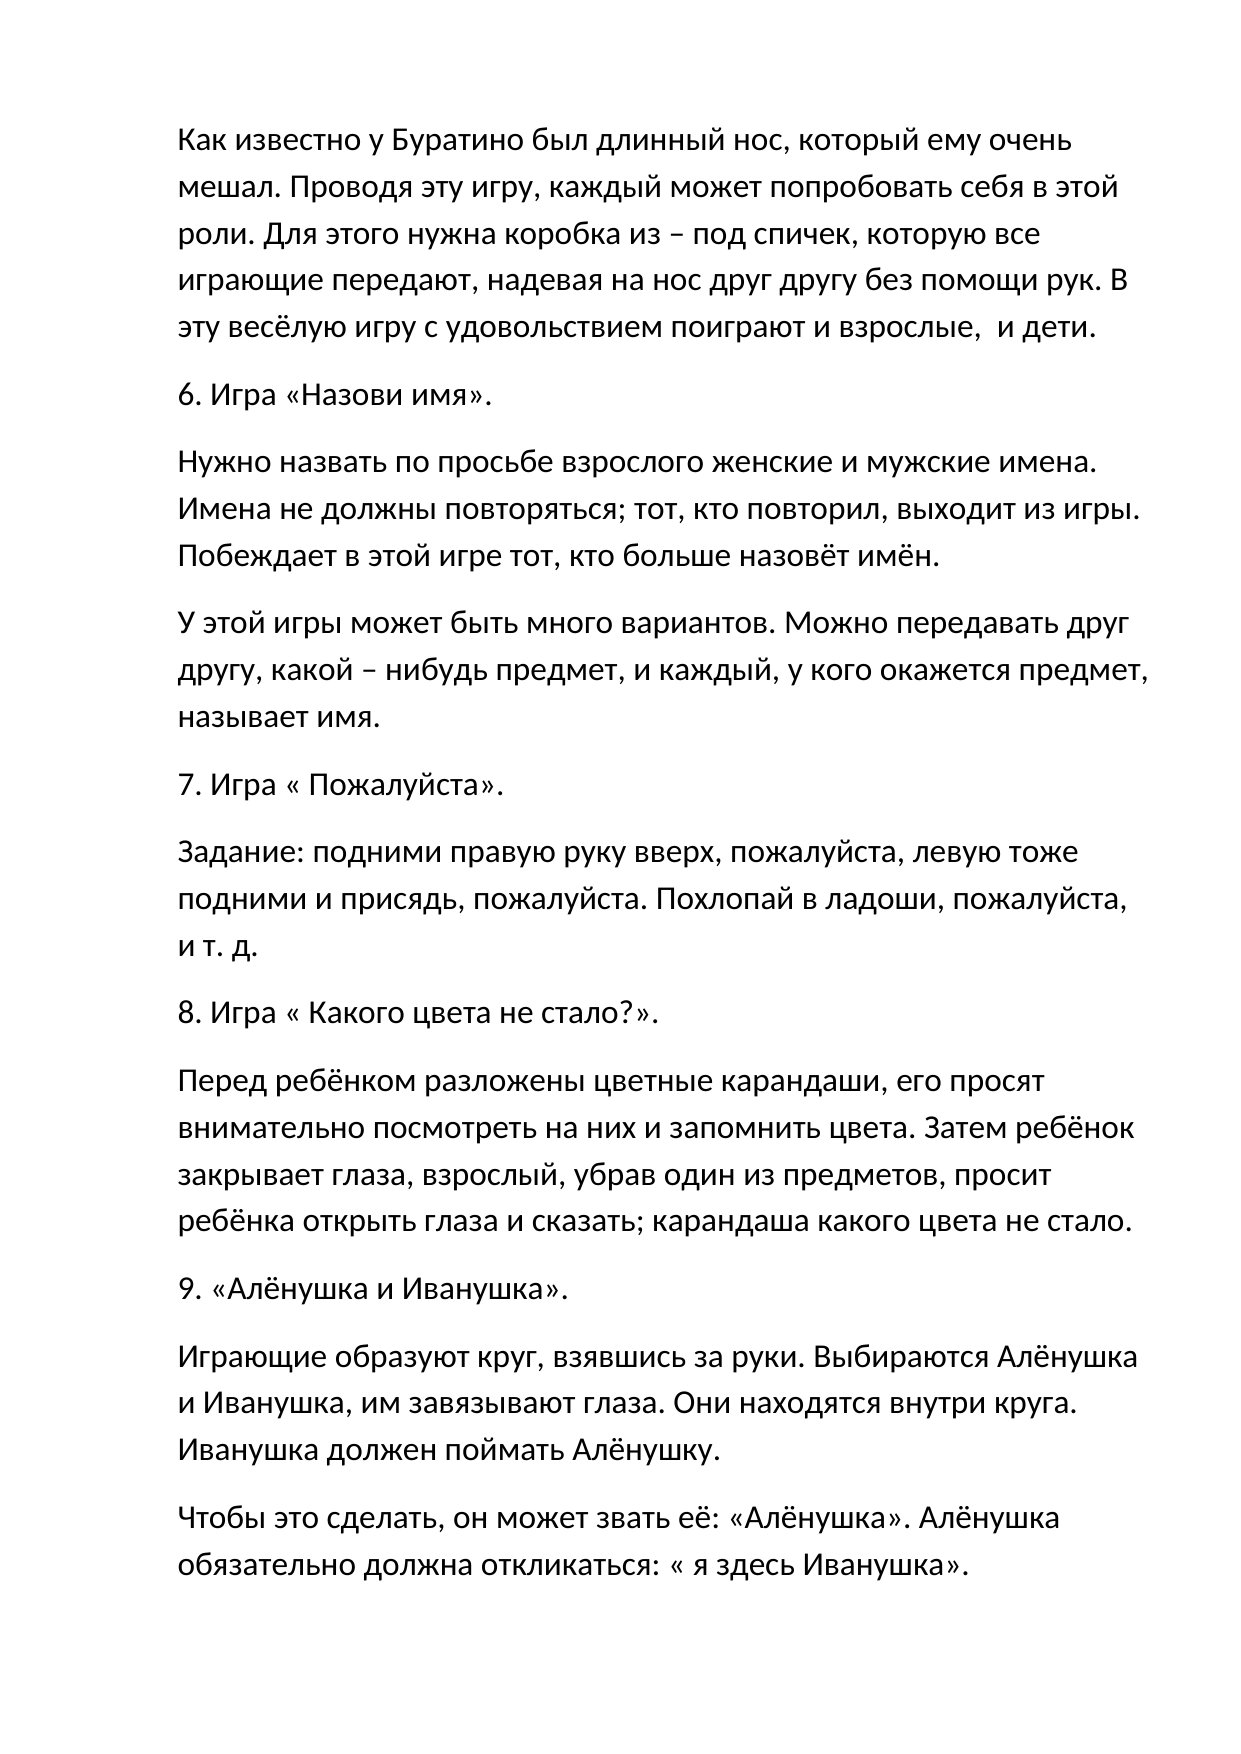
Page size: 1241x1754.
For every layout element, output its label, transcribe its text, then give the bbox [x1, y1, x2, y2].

text 8. Игра « Какого цвета не стало?». [177, 991, 1152, 1032]
text У этой игры может быть много вариантов. Можно передавать друг другу, какой – нибудь предмет, и каждый, у кого окажется предмет, называет имя. [177, 602, 1152, 736]
text Задание: подними правую руку вверх, пожалуйста, левую тоже подними и присядь, пожалуйста. Похлопай в ладоши, пожалуйста, и т. д. [177, 830, 1152, 964]
text Нужно назвать по просьбе взрослого женские и мужские имена. Имена не должны повторяться; тот, кто повторил, выходит из игры. Побеждает в этой игре тот, кто больше назовёт имён. [177, 440, 1152, 575]
text Чтобы это сделать, он может звать её: «Алёнушка». Алёнушка обязательно должна откликаться: « я здесь Иванушка». [177, 1496, 1152, 1583]
text Как известно у Буратино был длинный нос, который ему очень мешал. Проводя эту игру, каждый может попробовать себя в этой роли. Для этого нужна коробка из – под спичек, которую все играющие передают, надевая на нос друг другу без помощи рук. В эту весёлую игру с удовольствием поиграют и взрослые, и дети. [177, 118, 1152, 346]
text Играющие образуют круг, взявшись за руки. Выбираются Алёнушка и Иванушка, им завязывают глаза. Они находятся внутри круга. Иванушка должен поймать Алёнушку. [177, 1334, 1152, 1469]
text 9. «Алёнушка и Иванушка». [177, 1267, 1152, 1308]
text 7. Игра « Пожалуйста». [177, 763, 1152, 803]
text 6. Игра «Назови имя». [177, 373, 1152, 413]
text Перед ребёнком разложены цветные карандаши, его просят внимательно посмотреть на них и запомнить цвета. Затем ребёнок закрывает глаза, взрослый, убрав один из предметов, просит ребёнка открыть глаза и сказать; карандаша какого цвета не стало. [177, 1059, 1152, 1240]
